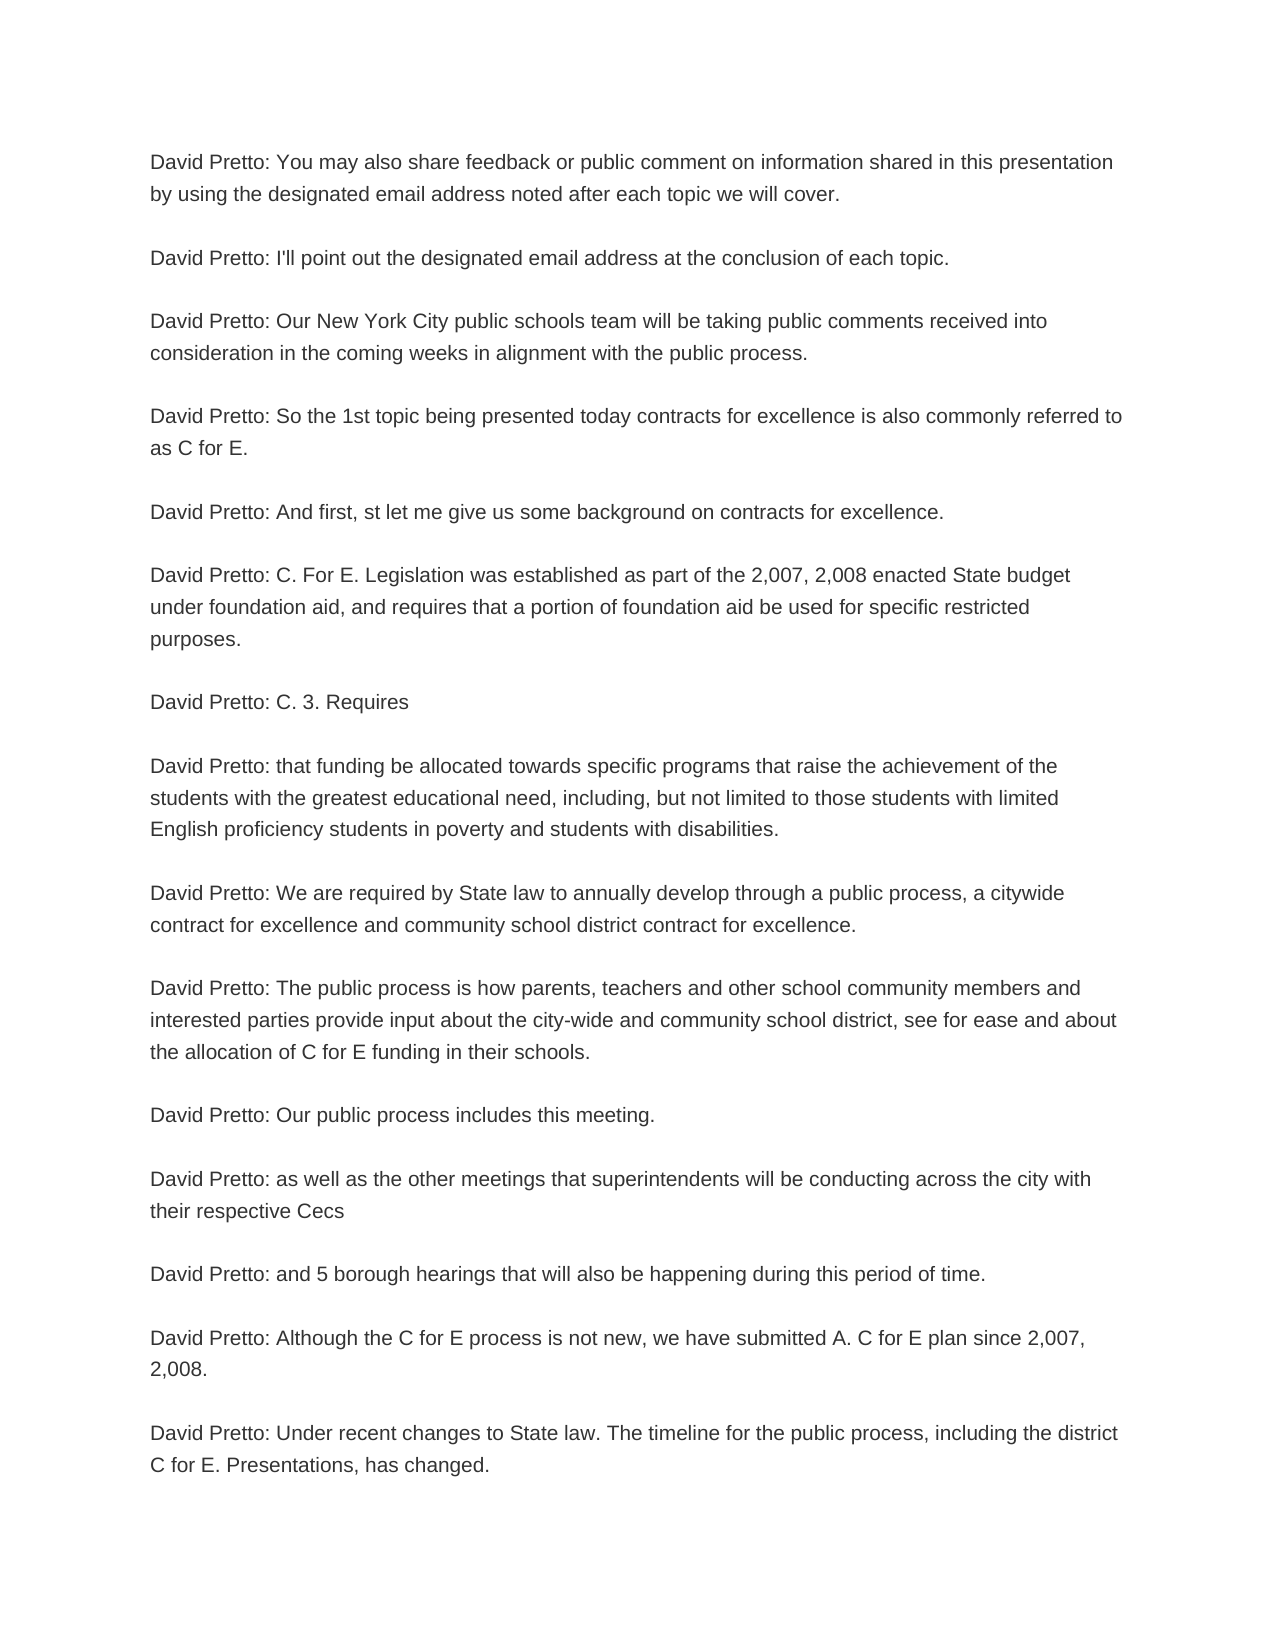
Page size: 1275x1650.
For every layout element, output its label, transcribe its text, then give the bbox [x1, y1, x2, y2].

text David Pretto: Our New York City public schools team will be taking public comments received into consideration in the coming weeks in alignment with the public process. [150, 309, 1125, 364]
text David Pretto: So the 1st topic being presented today contracts for excellence is also commonly referred to as C for E. [150, 404, 1125, 460]
text David Pretto: Our public process includes this meeting. [150, 1103, 1125, 1127]
text David Pretto: and 5 borough hearings that will also be happening during this period of time. [150, 1262, 1125, 1286]
text David Pretto: You may also share feedback or public comment on information shared in this presentation by using the designated email address noted after each topic we will cover. [150, 150, 1125, 206]
text David Pretto: The public process is how parents, teachers and other school community members and interested parties provide input about the city-wide and community school district, see for ease and about the allocation of C for E funding in their schools. [150, 976, 1125, 1063]
text David Pretto: Under recent changes to State law. The timeline for the public process, including the district C for E. Presentations, has changed. [150, 1421, 1125, 1477]
text David Pretto: C. 3. Requires [150, 690, 1125, 714]
text David Pretto: as well as the other meetings that superintendents will be conducting across the city with their respective Cecs [150, 1167, 1125, 1222]
text David Pretto: C. For E. Legislation was established as part of the 2,007, 2,008 enacted State budget under foundation aid, and requires that a portion of foundation aid be used for specific restricted purposes. [150, 563, 1125, 651]
text David Pretto: that funding be allocated towards specific programs that raise the achievement of the students with the greatest educational need, including, but not limited to those students with limited English proficiency students in poverty and students with disabilities. [150, 754, 1125, 841]
text David Pretto: Although the C for E process is not new, we have submitted A. C for E plan since 2,007, 2,008. [150, 1326, 1125, 1381]
text David Pretto: And first, st let me give us some background on contracts for excellence. [150, 499, 1125, 523]
text David Pretto: I'll point out the designated email address at the conclusion of each topic. [150, 245, 1125, 269]
text David Pretto: We are required by State law to annually develop through a public process, a citywide contract for excellence and community school district contract for excellence. [150, 881, 1125, 936]
